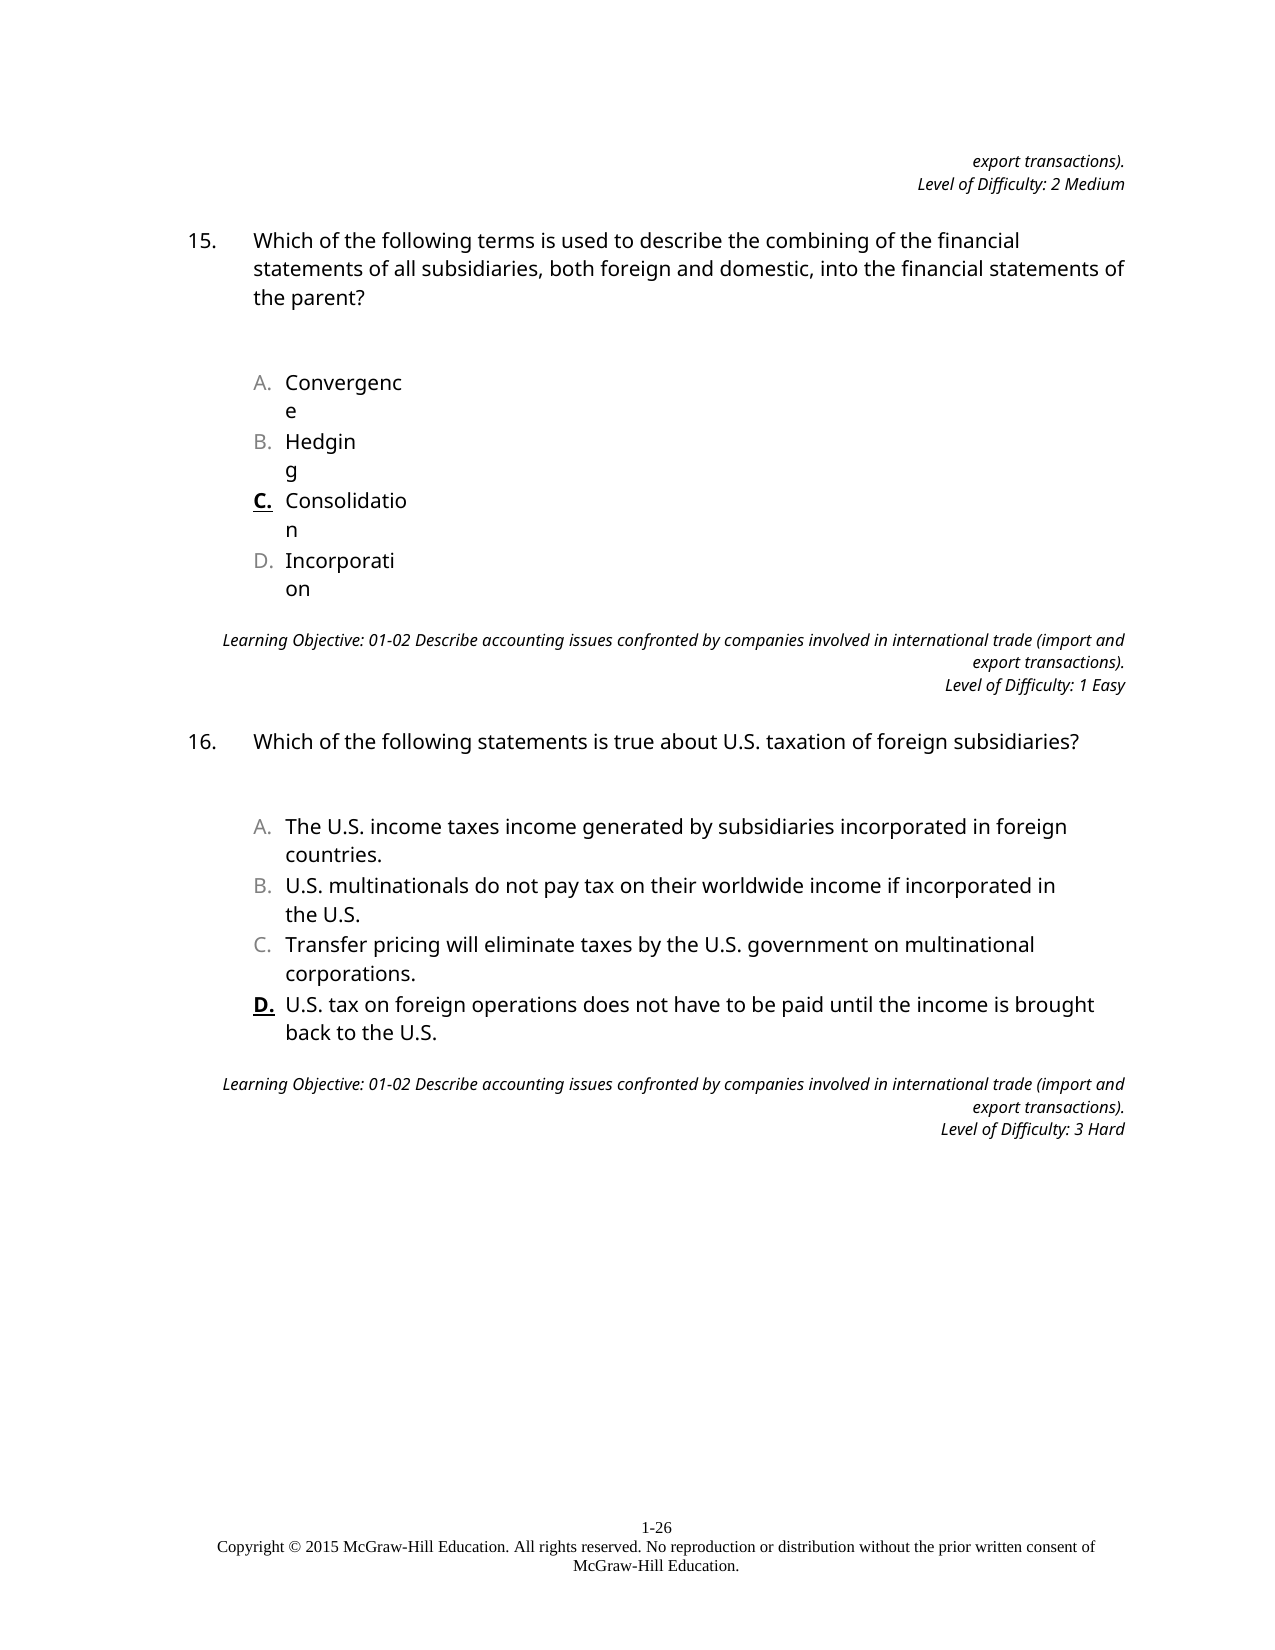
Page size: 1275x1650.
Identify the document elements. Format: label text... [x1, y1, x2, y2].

table_header Which of the following terms is used to describe the combining of the financial statements of all subsidiaries, both foreign and domestic, into the financial statements of the parent? [253, 226, 1125, 603]
table_header Which of the following statements is true about U.S. taxation of foreign subsidiaries? [253, 727, 1125, 1047]
table_header Learning Objective: 01-02 Describe accounting issues confronted by companies involved in international trade (import and export transactions). Level of Difficulty: 3 Hard [188, 1073, 1125, 1169]
table_header 15. [188, 226, 253, 603]
table_header 16. [188, 727, 253, 1047]
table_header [188, 150, 1125, 223]
table_header Learning Objective: 01-02 Describe accounting issues confronted by companies involved in international trade (import and export transactions). Level of Difficulty: 1 Easy [188, 628, 1125, 724]
